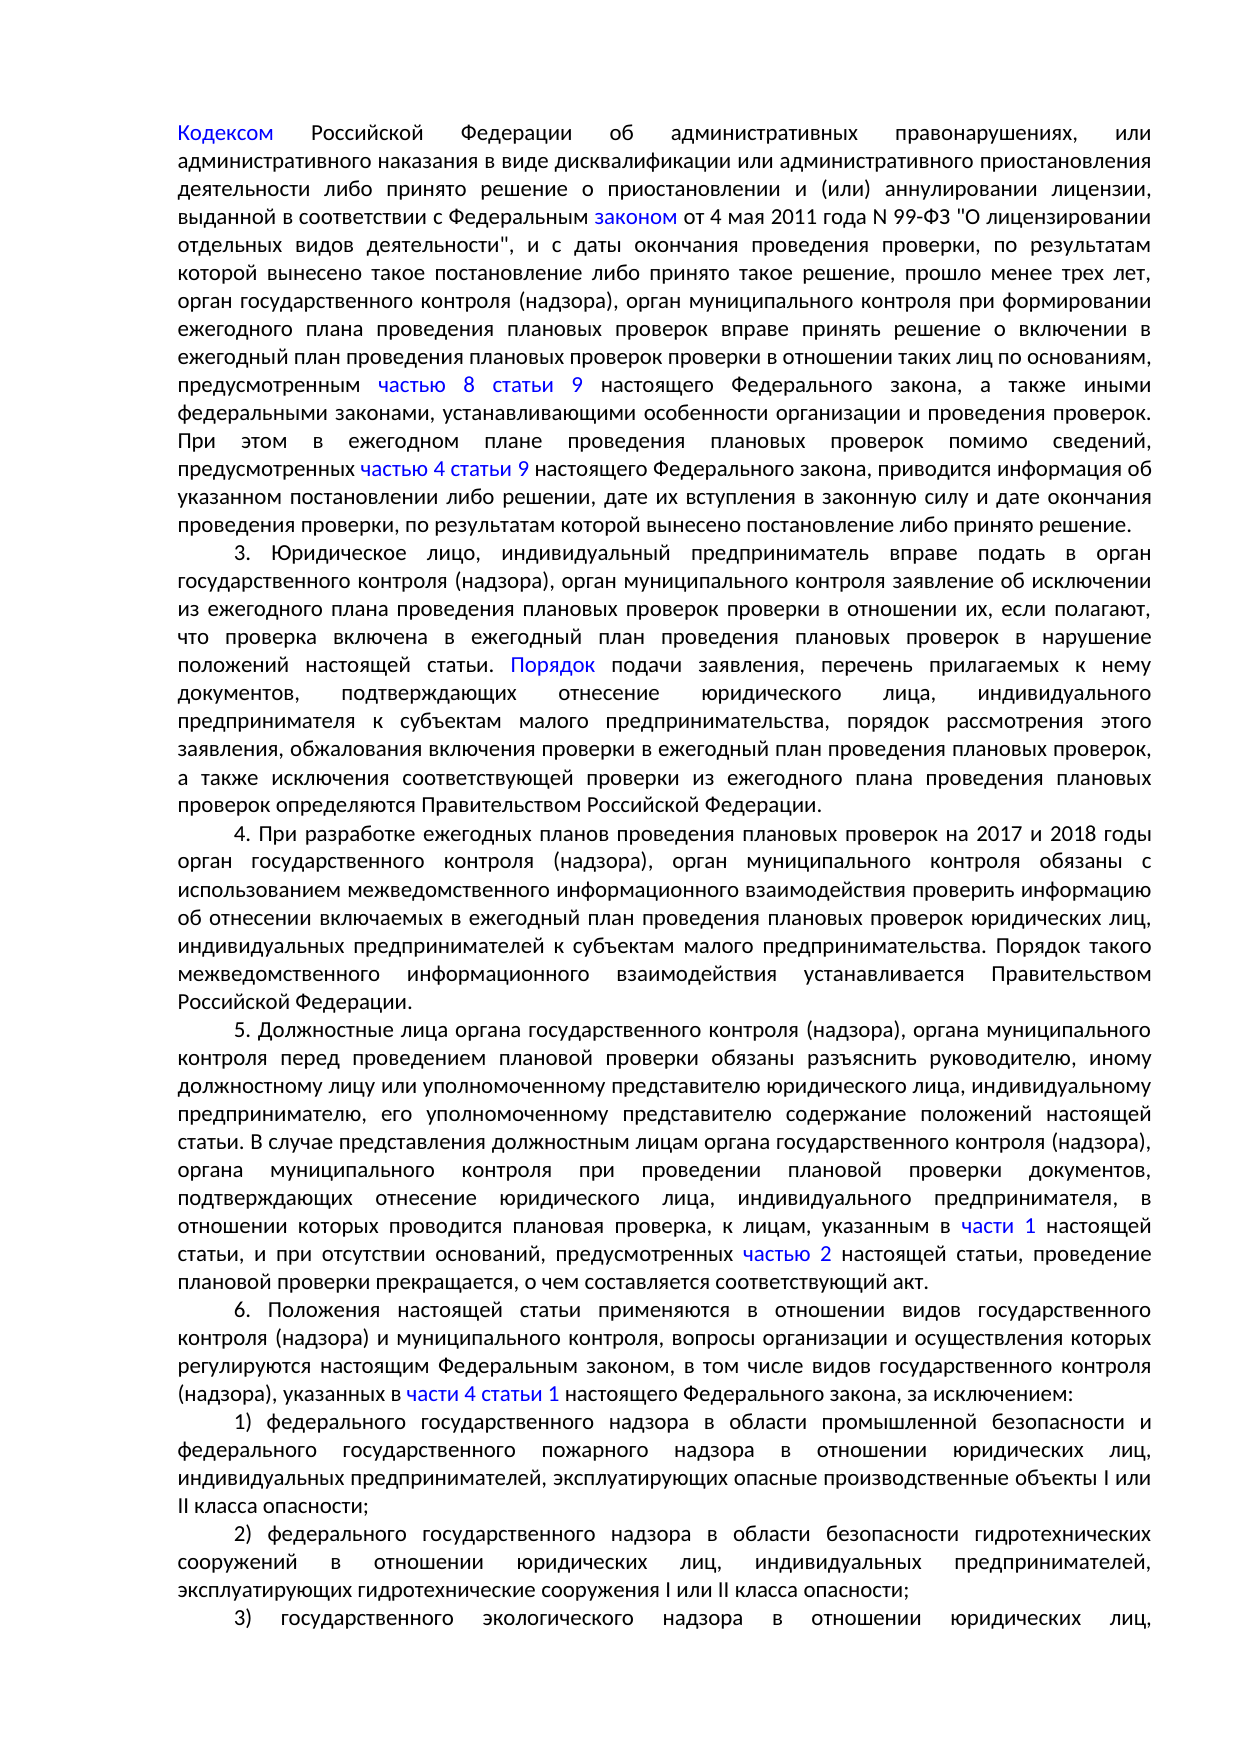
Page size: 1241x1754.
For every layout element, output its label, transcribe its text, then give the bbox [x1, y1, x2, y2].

text 2) федерального государственного надзора в области безопасности гидротехнических сооружений в отношении юридических лиц, индивидуальных предпринимателей, эксплуатирующих гидротехнические сооружения I или II класса опасности; [177, 1519, 1152, 1603]
text 5. Должностные лица органа государственного контроля (надзора), органа муниципального контроля перед проведением плановой проверки обязаны разъяснить руководителю, иному должностному лицу или уполномоченному представителю юридического лица, индивидуальному предпринимателю, его уполномоченному представителю содержание положений настоящей статьи. В случае представления должностным лицам органа государственного контроля (надзора), органа муниципального контроля при проведении плановой проверки документов, подтверждающих отнесение юридического лица, индивидуального предпринимателя, в отношении которых проводится плановая проверка, к лицам, указанным в части 1 настоящей статьи, и при отсутствии оснований, предусмотренных частью 2 настоящей статьи, проведение плановой проверки прекращается, о чем составляется соответствующий акт. [177, 1015, 1152, 1295]
text 3. Юридическое лицо, индивидуальный предприниматель вправе подать в орган государственного контроля (надзора), орган муниципального контроля заявление об исключении из ежегодного плана проведения плановых проверок проверки в отношении их, если полагают, что проверка включена в ежегодный план проведения плановых проверок в нарушение положений настоящей статьи. Порядок подачи заявления, перечень прилагаемых к нему документов, подтверждающих отнесение юридического лица, индивидуального предпринимателя к субъектам малого предпринимательства, порядок рассмотрения этого заявления, обжалования включения проверки в ежегодный план проведения плановых проверок, а также исключения соответствующей проверки из ежегодного плана проведения плановых проверок определяются Правительством Российской Федерации. [177, 538, 1152, 819]
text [177, 1603, 1152, 1631]
text 4. При разработке ежегодных планов проведения плановых проверок на 2017 и 2018 годы орган государственного контроля (надзора), орган муниципального контроля обязаны с использованием межведомственного информационного взаимодействия проверить информацию об отнесении включаемых в ежегодный план проведения плановых проверок юридических лиц, индивидуальных предпринимателей к субъектам малого предпринимательства. Порядок такого межведомственного информационного взаимодействия устанавливается Правительством Российской Федерации. [177, 819, 1152, 1015]
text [177, 118, 1152, 538]
text 6. Положения настоящей статьи применяются в отношении видов государственного контроля (надзора) и муниципального контроля, вопросы организации и осуществления которых регулируются настоящим Федеральным законом, в том числе видов государственного контроля (надзора), указанных в части 4 статьи 1 настоящего Федерального закона, за исключением: [177, 1295, 1152, 1407]
text 1) федерального государственного надзора в области промышленной безопасности и федерального государственного пожарного надзора в отношении юридических лиц, индивидуальных предпринимателей, эксплуатирующих опасные производственные объекты I или II класса опасности; [177, 1407, 1152, 1519]
